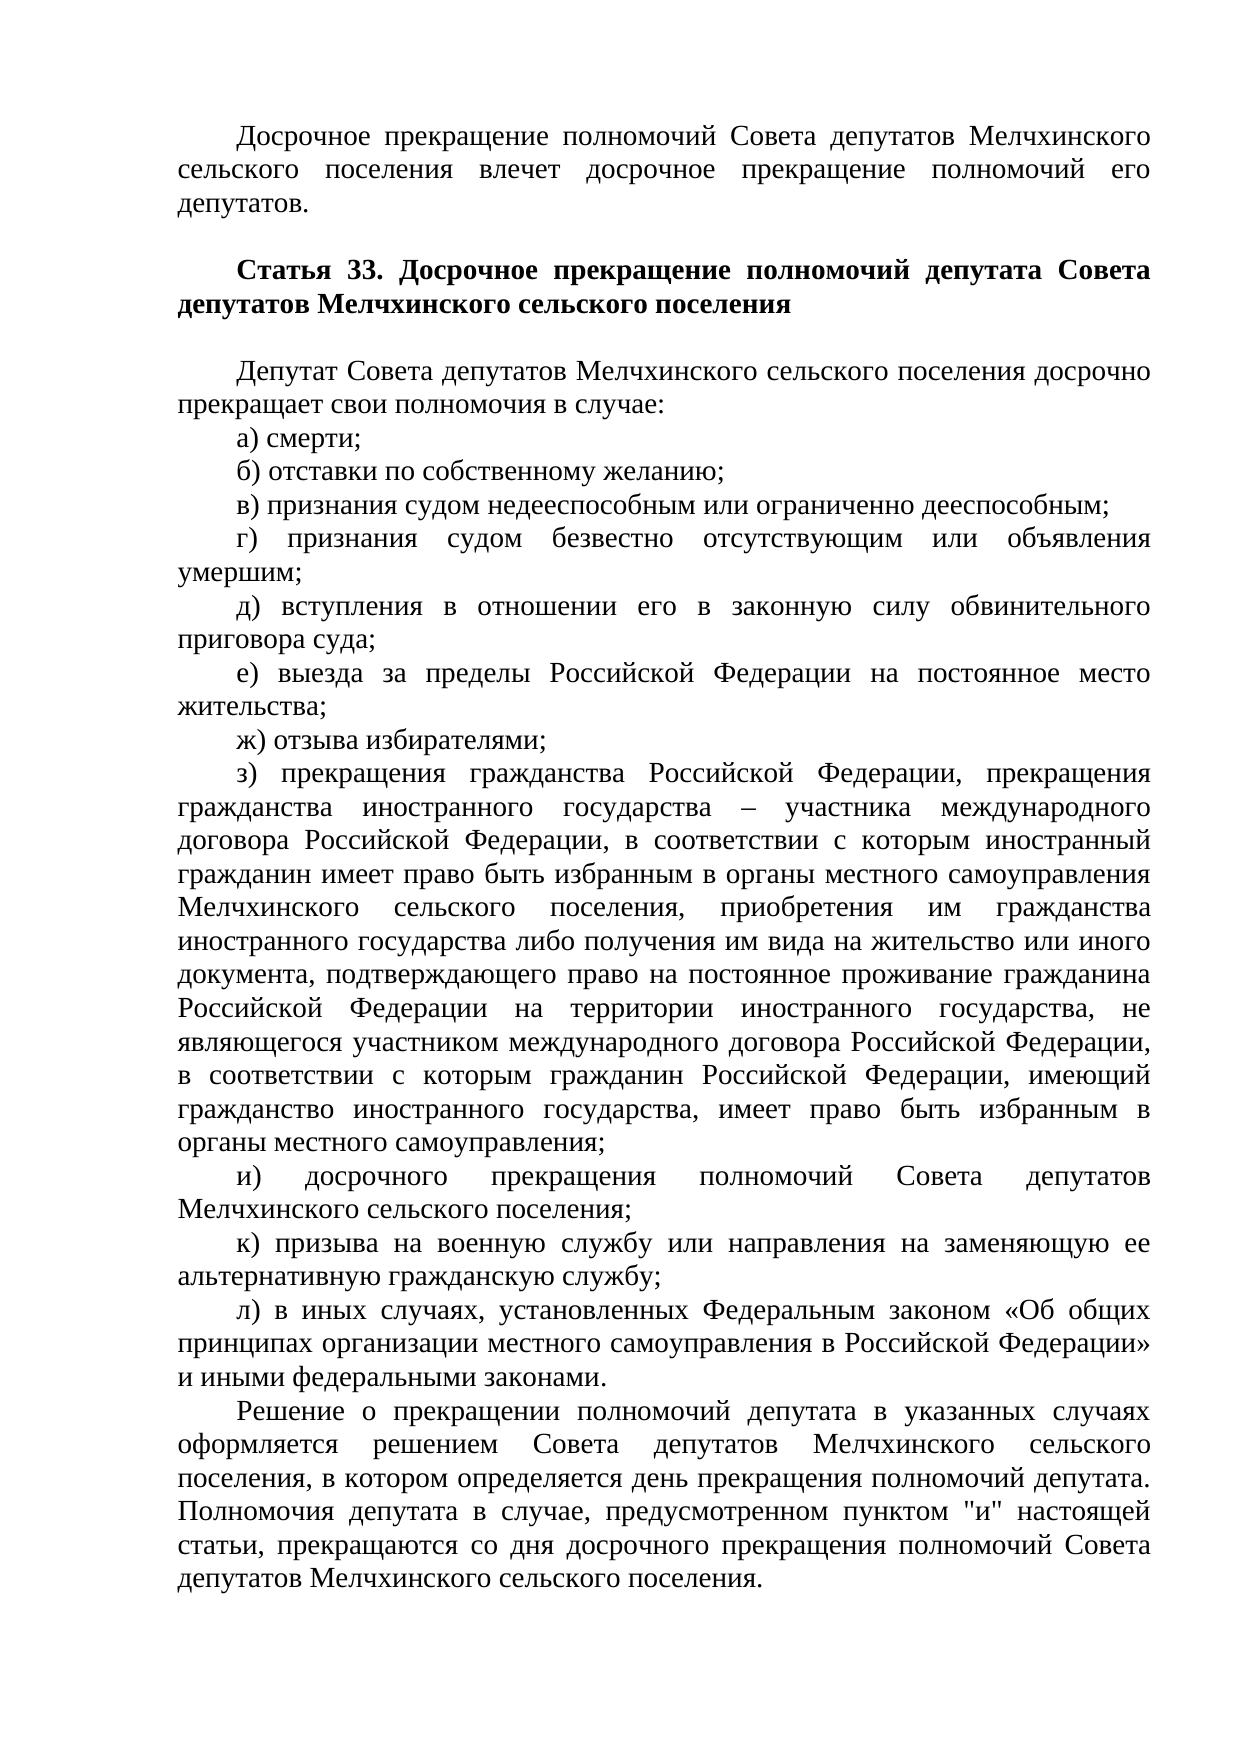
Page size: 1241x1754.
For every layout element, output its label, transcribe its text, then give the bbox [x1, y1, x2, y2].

text и) досрочного прекращения полномочий Совета депутатов Мелчхинского сельского поселения; [177, 1158, 1152, 1225]
text з) прекращения гражданства Российской Федерации, прекращения гражданства иностранного государства – участника международного договора Российской Федерации, в соответствии с которым иностранный гражданин имеет право быть избранным в органы местного самоуправления Мелчхинского сельского поселения, приобретения им гражданства иностранного государства либо получения им вида на жительство или иного документа, подтверждающего право на постоянное проживание гражданина Российской Федерации на территории иностранного государства, не являющегося участником международного договора Российской Федерации, в соответствии с которым гражданин Российской Федерации, имеющий гражданство иностранного государства, имеет право быть избранным в органы местного самоуправления; [177, 755, 1152, 1158]
text л) в иных случаях, установленных Федеральным законом «Об общих принципах организации местного самоуправления в Российской Федерации» и иными федеральными законами. [177, 1292, 1152, 1393]
text Депутат Совета депутатов Мелчхинского сельского поселения досрочно прекращает свои полномочия в случае: [177, 353, 1152, 420]
text ж) отзыва избирателями; [177, 722, 1152, 755]
text в) признания судом недееспособным или ограниченно дееспособным; [177, 487, 1152, 521]
text б) отставки по собственному желанию; [177, 453, 1152, 487]
text д) вступления в отношении его в законную силу обвинительного приговора суда; [177, 588, 1152, 655]
text Решение о прекращении полномочий депутата в указанных случаях оформляется решением Совета депутатов Мелчхинского сельского поселения, в котором определяется день прекращения полномочий депутата. Полномочия депутата в случае, предусмотренном пунктом "и" настоящей статьи, прекращаются со дня досрочного прекращения полномочий Совета депутатов Мелчхинского сельского поселения. [177, 1393, 1152, 1594]
text Досрочное прекращение полномочий Совета депутатов Мелчхинского сельского поселения влечет досрочное прекращение полномочий его депутатов. [177, 118, 1152, 219]
text к) призыва на военную службу или направления на заменяющую ее альтернативную гражданскую службу; [177, 1225, 1152, 1292]
text г) признания судом безвестно отсутствующим или объявления умершим; [177, 521, 1152, 588]
text е) выезда за пределы Российской Федерации на постоянное место жительства; [177, 655, 1152, 722]
text Статья 33. Досрочное прекращение полномочий депутата Совета депутатов Мелчхинского сельского поселения [177, 252, 1152, 319]
text а) смерти; [177, 420, 1152, 453]
